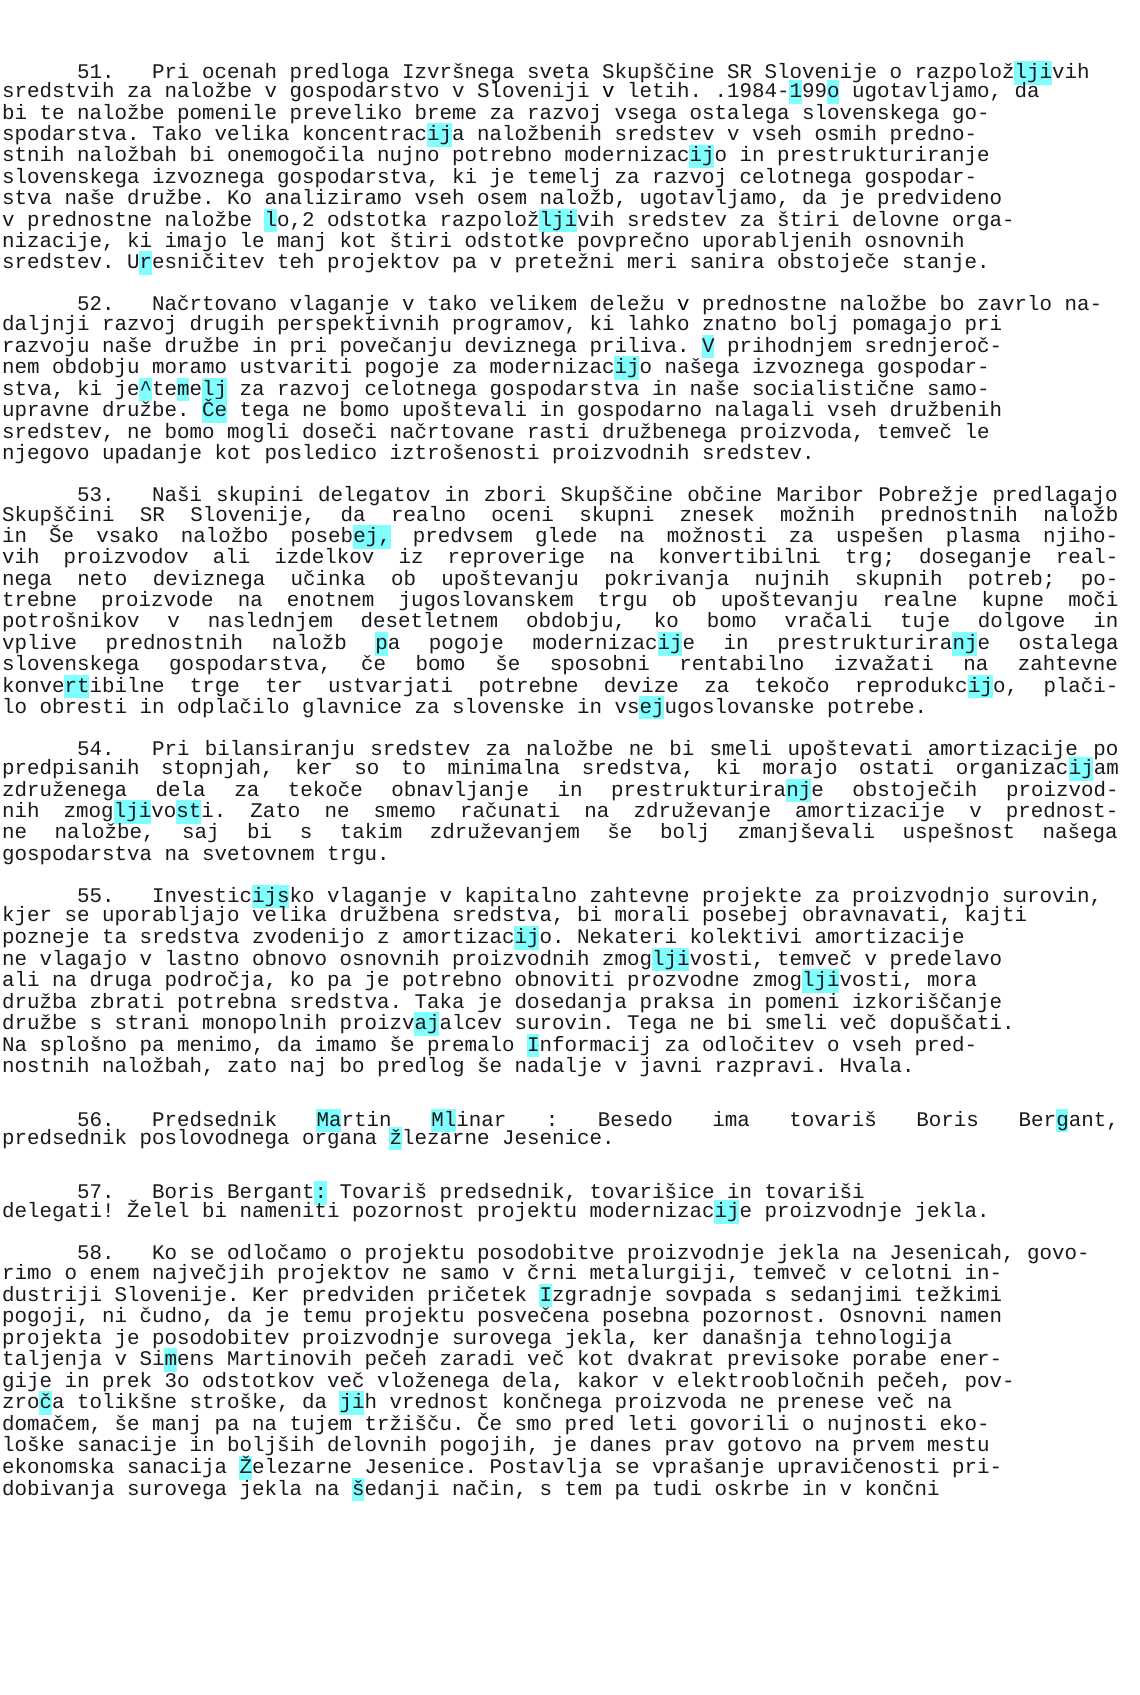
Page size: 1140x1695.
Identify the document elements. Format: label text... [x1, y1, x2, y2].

text Ko se odločamo o projektu posodobitve proizvodnje jekla na Jesenicah, govo- rimo o enem največjih projektov ne samo v črni metalurgiji, temveč v celotni in- dustriji Slovenije. Ker predviden pričetek Izgradnje sovpada s sedanjimi težkimi pogoji, ni čudno, da je temu projektu posvečena posebna pozornost. Osnovni namen projekta je posodobitev proizvodnje surovega jekla, ker današnja tehnologija taljenja v Simens Martinovih pečeh zaradi več kot dvakrat previsoke porabe ener- gije in prek 3o odstotkov več vloženega dela, kakor v elektroobločnih pečeh, pov- zroča tolikšne stroške, da jih vrednost končnega proizvoda ne prenese več na domačem, še manj pa na tujem tržišču. Če smo pred leti govorili o nujnosti eko- loške sanacije in boljših delovnih pogojih, je danes prav gotovo na prvem mestu ekonomska sanacija Železarne Jesenice. Postavlja se vprašanje upravičenosti pri- dobivanja surovega jekla na šedanji način, s tem pa tudi oskrbe in v končni [2, 1243, 1118, 1501]
text Boris Bergant: Tovariš predsednik, tovarišice in tovariši delegati! Želel bi nameniti pozornost projektu modernizacije proizvodnje jekla. [2, 1182, 1118, 1224]
text Načrtovano vlaganje v tako velikem deležu v prednostne naložbe bo zavrlo na- daljnji razvoj drugih perspektivnih programov, ki lahko znatno bolj pomagajo pri razvoju naše družbe in pri povečanju deviznega priliva. V prihodnjem srednjeroč- nem obdobju moramo ustvariti pogoje za modernizacijo našega izvoznega gospodar- stva, ki je^temelj za razvoj celotnega gospodarstva in naše socialistične samo- upravne družbe. Če tega ne bomo upoštevali in gospodarno nalagali vseh družbenih sredstev, ne bomo mogli doseči načrtovane rasti družbenega proizvoda, temveč le njegovo upadanje kot posledico iztrošenosti proizvodnih sredstev. [2, 294, 1118, 466]
text Pri ocenah predloga Izvršnega sveta Skupščine SR Slovenije o razpoložljivih sredstvih za naložbe v gospodarstvo v Sloveniji v letih. .1984-199o ugotavljamo, da bi te naložbe pomenile preveliko breme za razvoj vsega ostalega slovenskega go- spodarstva. Tako velika koncentracija naložbenih sredstev v vseh osmih predno- stnih naložbah bi onemogočila nujno potrebno modernizacijo in prestrukturiranje slovenskega izvoznega gospodarstva, ki je temelj za razvoj celotnega gospodar- stva naše družbe. Ko analiziramo vseh osem naložb, ugotavljamo, da je predvideno v prednostne naložbe lo,2 odstotka razpoložljivih sredstev za štiri delovne orga- nizacije, ki imajo le manj kot štiri odstotke povprečno uporabljenih osnovnih sredstev. Uresničitev teh projektov pa v pretežni meri sanira obstoječe stanje. [2, 61, 1118, 275]
text Pri bilansiranju sredstev za naložbe ne bi smeli upoštevati amortizacije po predpisanih stopnjah, ker so to minimalna sredstva, ki morajo ostati organizacijam združenega dela za tekoče obnavljanje in prestrukturiranje obstoječih proizvod- nih zmogljivosti. Zato ne smemo računati na združevanje amortizacije v prednost- ne naložbe, saj bi s takim združevanjem še bolj zmanjševali uspešnost našega gospodarstva na svetovnem trgu. [2, 738, 1118, 866]
text Predsednik Martin Mlinar : Besedo ima tovariš Boris Bergant, predsednik poslovodnega organa žlezarne Jesenice. [2, 1110, 1118, 1150]
text Naši skupini delegatov in zbori Skupščine občine Maribor Pobrežje predlagajo Skupščini SR Slovenije, da realno oceni skupni znesek možnih prednostnih naložb in Še vsako naložbo posebej, predvsem glede na možnosti za uspešen plasma njiho- vih proizvodov ali izdelkov iz reproverige na konvertibilni trg; doseganje real- nega neto deviznega učinka ob upoštevanju pokrivanja nujnih skupnih potreb; po- trebne proizvode na enotnem jugoslovanskem trgu ob upoštevanju realne kupne moči potrošnikov v naslednjem desetletnem obdobju, ko bomo vračali tuje dolgove in vplive prednostnih naložb pa pogoje modernizacije in prestrukturiranje ostalega slovenskega gospodarstva, če bomo še sposobni rentabilno izvažati na zahtevne konvertibilne trge ter ustvarjati potrebne devize za tekočo reprodukcijo, plači- lo obresti in odplačilo glavnice za slovenske in vsejugoslovanske potrebe. [2, 485, 1118, 719]
text Investicijsko vlaganje v kapitalno zahtevne projekte za proizvodnjo surovin, kjer se uporabljajo velika družbena sredstva, bi morali posebej obravnavati, kajti pozneje ta sredstva zvodenijo z amortizacijo. Nekateri kolektivi amortizacije ne vlagajo v lastno obnovo osnovnih proizvodnih zmogljivosti, temveč v predelavo ali na druga področja, ko pa je potrebno obnoviti prozvodne zmogljivosti, mora družba zbrati potrebna sredstva. Taka je dosedanja praksa in pomeni izkoriščanje družbe s strani monopolnih proizvajalcev surovin. Tega ne bi smeli več dopuščati. Na splošno pa menimo, da imamo še premalo Informacij za odločitev o vseh pred- nostnih naložbah, zato naj bo predlog še nadalje v javni razpravi. Hvala. [2, 885, 1118, 1079]
